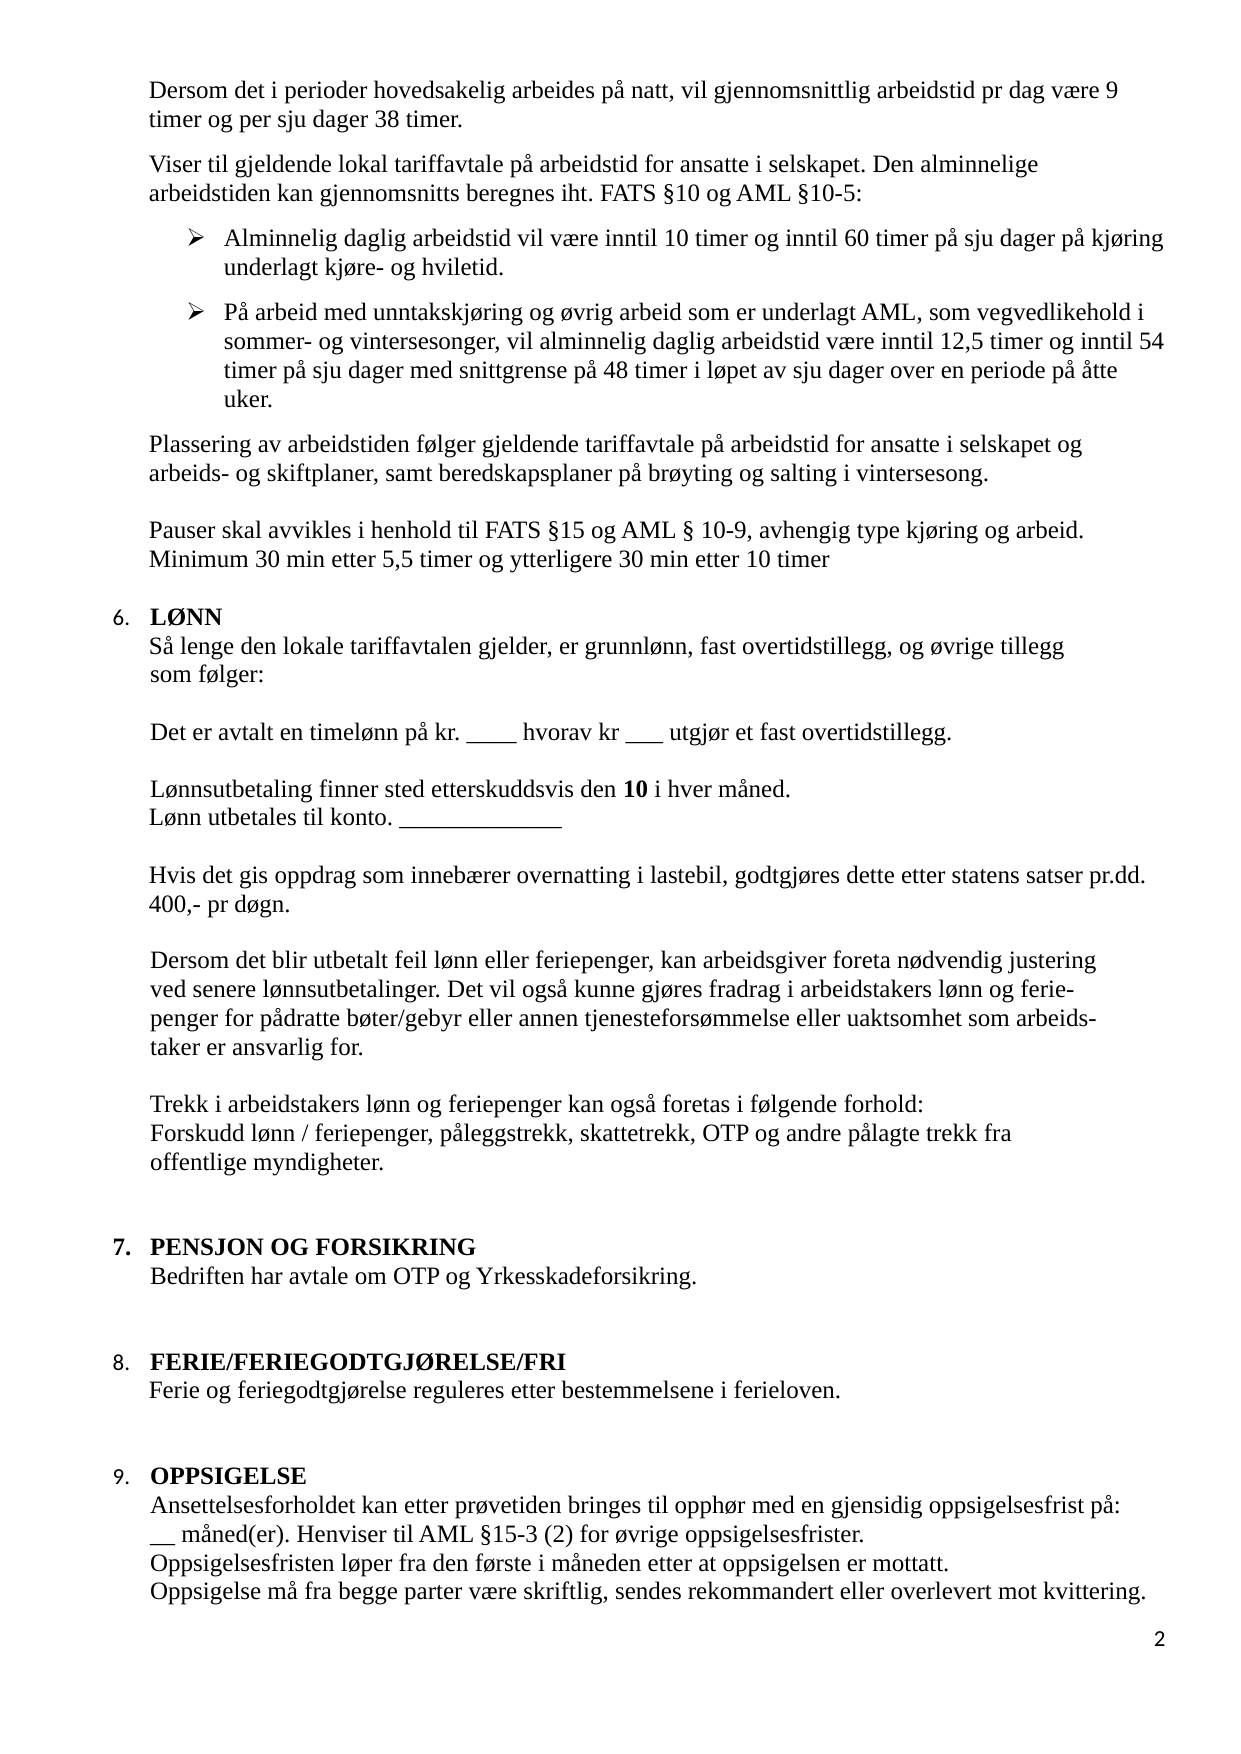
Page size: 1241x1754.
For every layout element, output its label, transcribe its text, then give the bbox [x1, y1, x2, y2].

list Ansettelsesforholdet kan etter prøvetiden bringes til opphør med en gjensidig oppsigelsesfrist på: [150, 1490, 1165, 1519]
text Forskudd lønn / feriepenger, påleggstrekk, skattetrekk, OTP og andre pålagte trekk fra [75, 1118, 1165, 1147]
text Dersom det i perioder hovedsakelig arbeides på natt, vil gjennomsnittlig arbeidstid pr dag være 9 timer og per sju dager 38 timer. [149, 75, 1165, 132]
text Dersom det blir utbetalt feil lønn eller feriepenger, kan arbeidsgiver foreta nødvendig justering [75, 946, 1165, 974]
list PENSJON OG FORSIKRING [112, 1232, 1165, 1261]
text Lønnsutbetaling finner sted etterskuddsvis den 10 i hver måned. [75, 774, 1165, 802]
list På arbeid med unntakskjøring og øvrig arbeid som er underlagt AML, som vegvedlikehold i sommer- og vintersesonger, vil alminnelig daglig arbeidstid være inntil 12,5 timer og inntil 54 timer på sju dager med snittgrense på 48 timer i løpet av sju dager over en periode på åtte uker. [186, 297, 1165, 412]
text Ferie og feriegodtgjørelse reguleres etter bestemmelsene i ferieloven. [148, 1376, 1165, 1404]
text Bedriften har avtale om OTP og Yrkesskadeforsikring. [150, 1261, 1165, 1290]
text taker er ansvarlig for. [75, 1032, 1165, 1061]
text offentlige myndigheter. [75, 1147, 1165, 1176]
text som følger: [75, 659, 1165, 688]
text Trekk i arbeidstakers lønn og feriepenger kan også foretas i følgende forhold: [75, 1089, 1165, 1118]
list Oppsigelsesfristen løper fra den første i måneden etter at oppsigelsen er mottatt. [150, 1548, 1165, 1576]
text Viser til gjeldende lokal tariffavtale på arbeidstid for ansatte i selskapet. Den alminnelige arbeidstiden kan gjennomsnitts beregnes iht. FATS §10 og AML §10-5: [149, 149, 1165, 207]
list Oppsigelse må fra begge parter være skriftlig, sendes rekommandert eller overlevert mot kvittering. [150, 1576, 1165, 1605]
list LØNN [112, 602, 1165, 631]
list Alminnelig daglig arbeidstid vil være inntil 10 timer og inntil 60 timer på sju dager på kjøring underlagt kjøre- og hviletid. [186, 223, 1165, 281]
text Pauser skal avvikles i henhold til FATS §15 og AML § 10-9, avhengig type kjøring og arbeid. Minimum 30 min etter 5,5 timer og ytterligere 30 min etter 10 timer [149, 515, 1165, 573]
list __ måned(er). Henviser til AML §15-3 (2) for øvrige oppsigelsesfrister. [150, 1519, 1165, 1548]
text Det er avtalt en timelønn på kr. ____ hvorav kr ___ utgjør et fast overtidstillegg. [75, 717, 1165, 746]
list OPPSIGELSE [112, 1461, 1165, 1490]
text ved senere lønnsutbetalinger. Det vil også kunne gjøres fradrag i arbeidstakers lønn og ferie- [75, 974, 1165, 1003]
text Plassering av arbeidstiden følger gjeldende tariffavtale på arbeidstid for ansatte i selskapet og arbeids- og skiftplaner, samt beredskapsplaner på brøyting og salting i vintersesong. [149, 429, 1165, 487]
text Hvis det gis oppdrag som innebærer overnatting i lastebil, godtgjøres dette etter statens satser pr.dd. 400,- pr døgn. [149, 860, 1165, 917]
text Lønn utbetales til konto. _____________ [75, 802, 1165, 831]
list FERIE/FERIEGODTGJØRELSE/FRI [112, 1347, 1165, 1376]
text Så lenge den lokale tariffavtalen gjelder, er grunnlønn, fast overtidstillegg, og øvrige tillegg [75, 631, 1165, 659]
text penger for pådratte bøter/gebyr eller annen tjenesteforsømmelse eller uaktsomhet som arbeids- [75, 1003, 1165, 1032]
